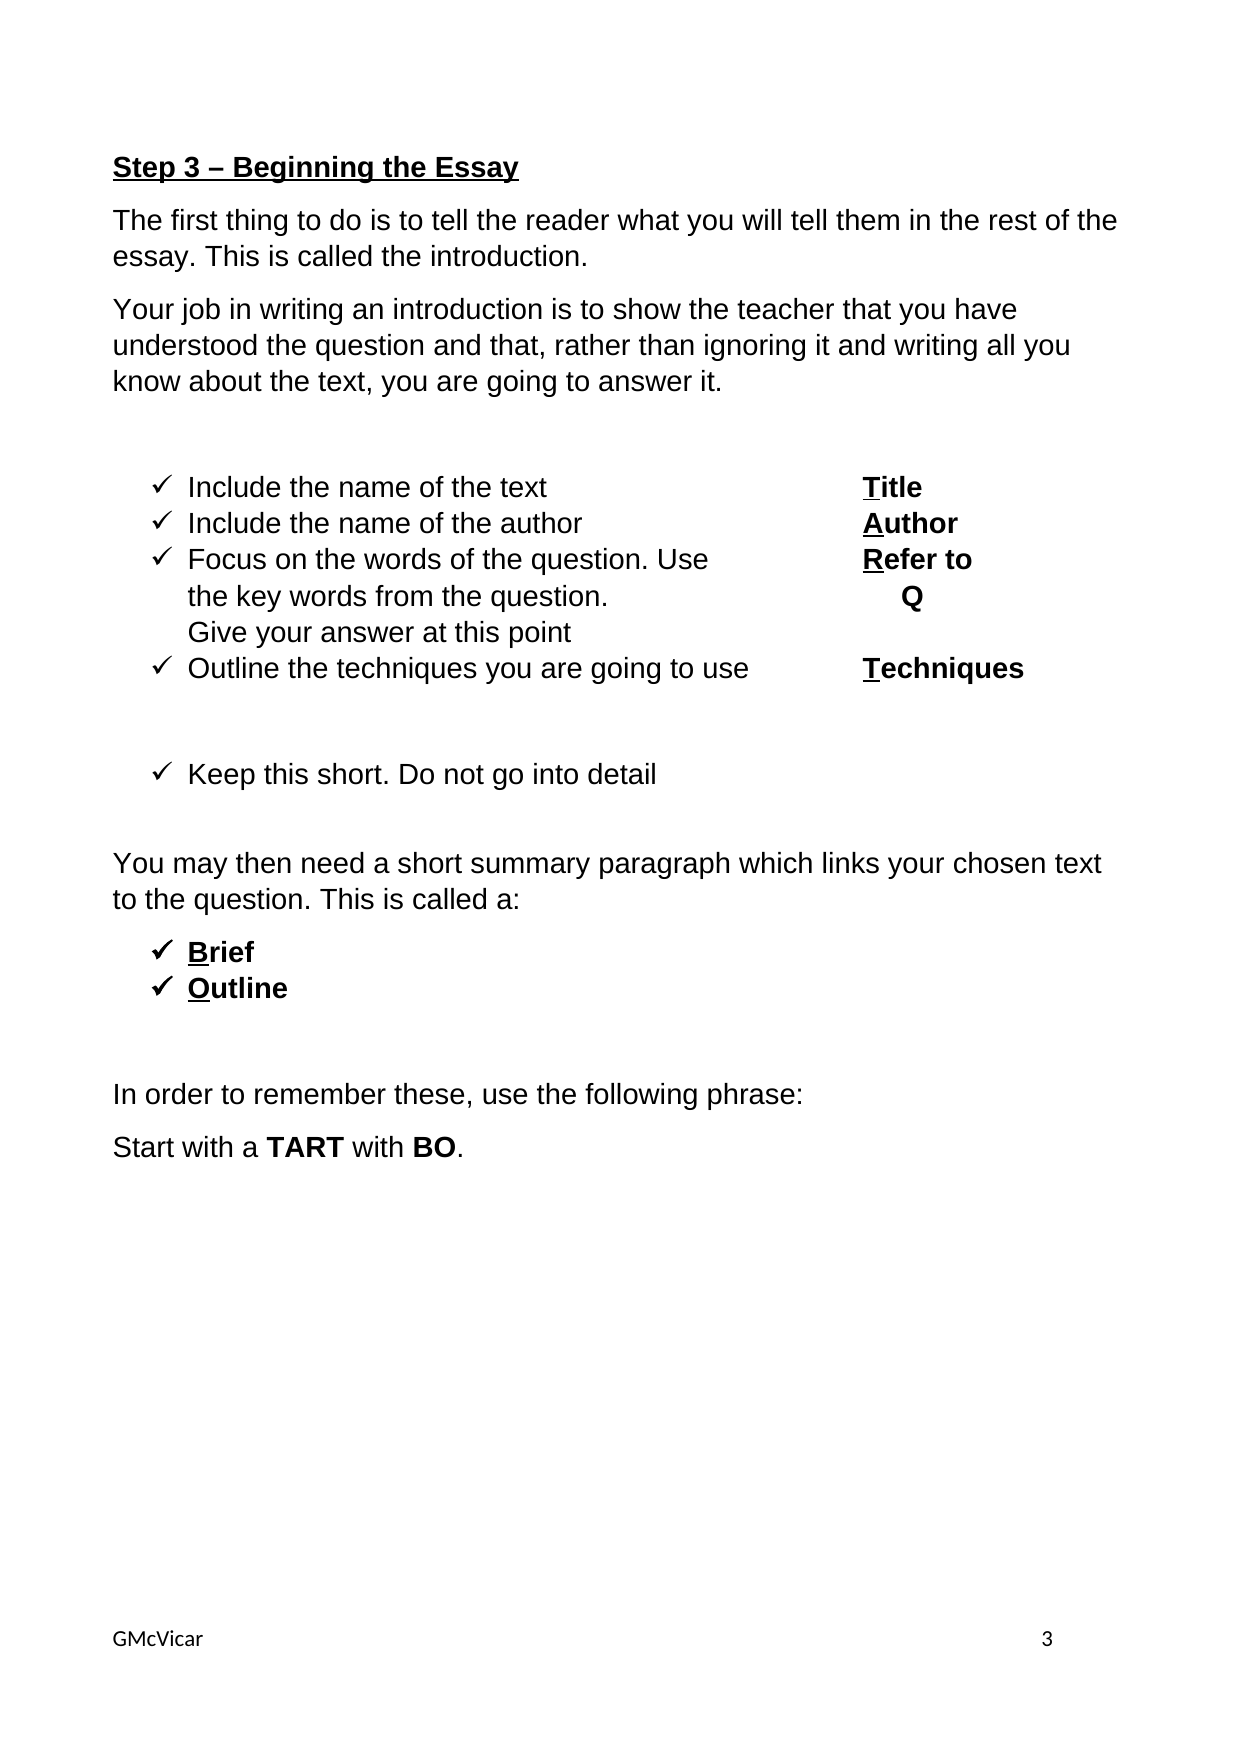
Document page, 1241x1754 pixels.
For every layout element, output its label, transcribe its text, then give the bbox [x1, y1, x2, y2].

text The first thing to do is to tell the reader what you will tell them in the rest of the essay. This is called the introduction. [112, 203, 1128, 272]
list Include the name of the text Title [150, 470, 1128, 503]
text You may then need a short summary paragraph which links your chosen text to the question. This is called a: [112, 846, 1128, 916]
list Outline the techniques you are going to use Techniques [150, 651, 1128, 685]
text Your job in writing an introduction is to show the teacher that you have understood the question and that, rather than ignoring it and writing all you know about the text, you are going to answer it. [112, 292, 1128, 398]
text Step 3 – Beginning the Essay [112, 150, 1128, 183]
text Start with a TART with BO. [112, 1130, 1128, 1163]
list Keep this short. Do not go into detail [150, 757, 1128, 791]
list Brief [150, 935, 1128, 969]
list Focus on the words of the question. Use Refer to the key words from the question. Q Give your answer at this point [150, 542, 1128, 648]
text In order to remember these, use the following phrase: [112, 1077, 1128, 1111]
list Outline [150, 971, 1128, 1005]
list Include the name of the author Author [150, 506, 1128, 540]
